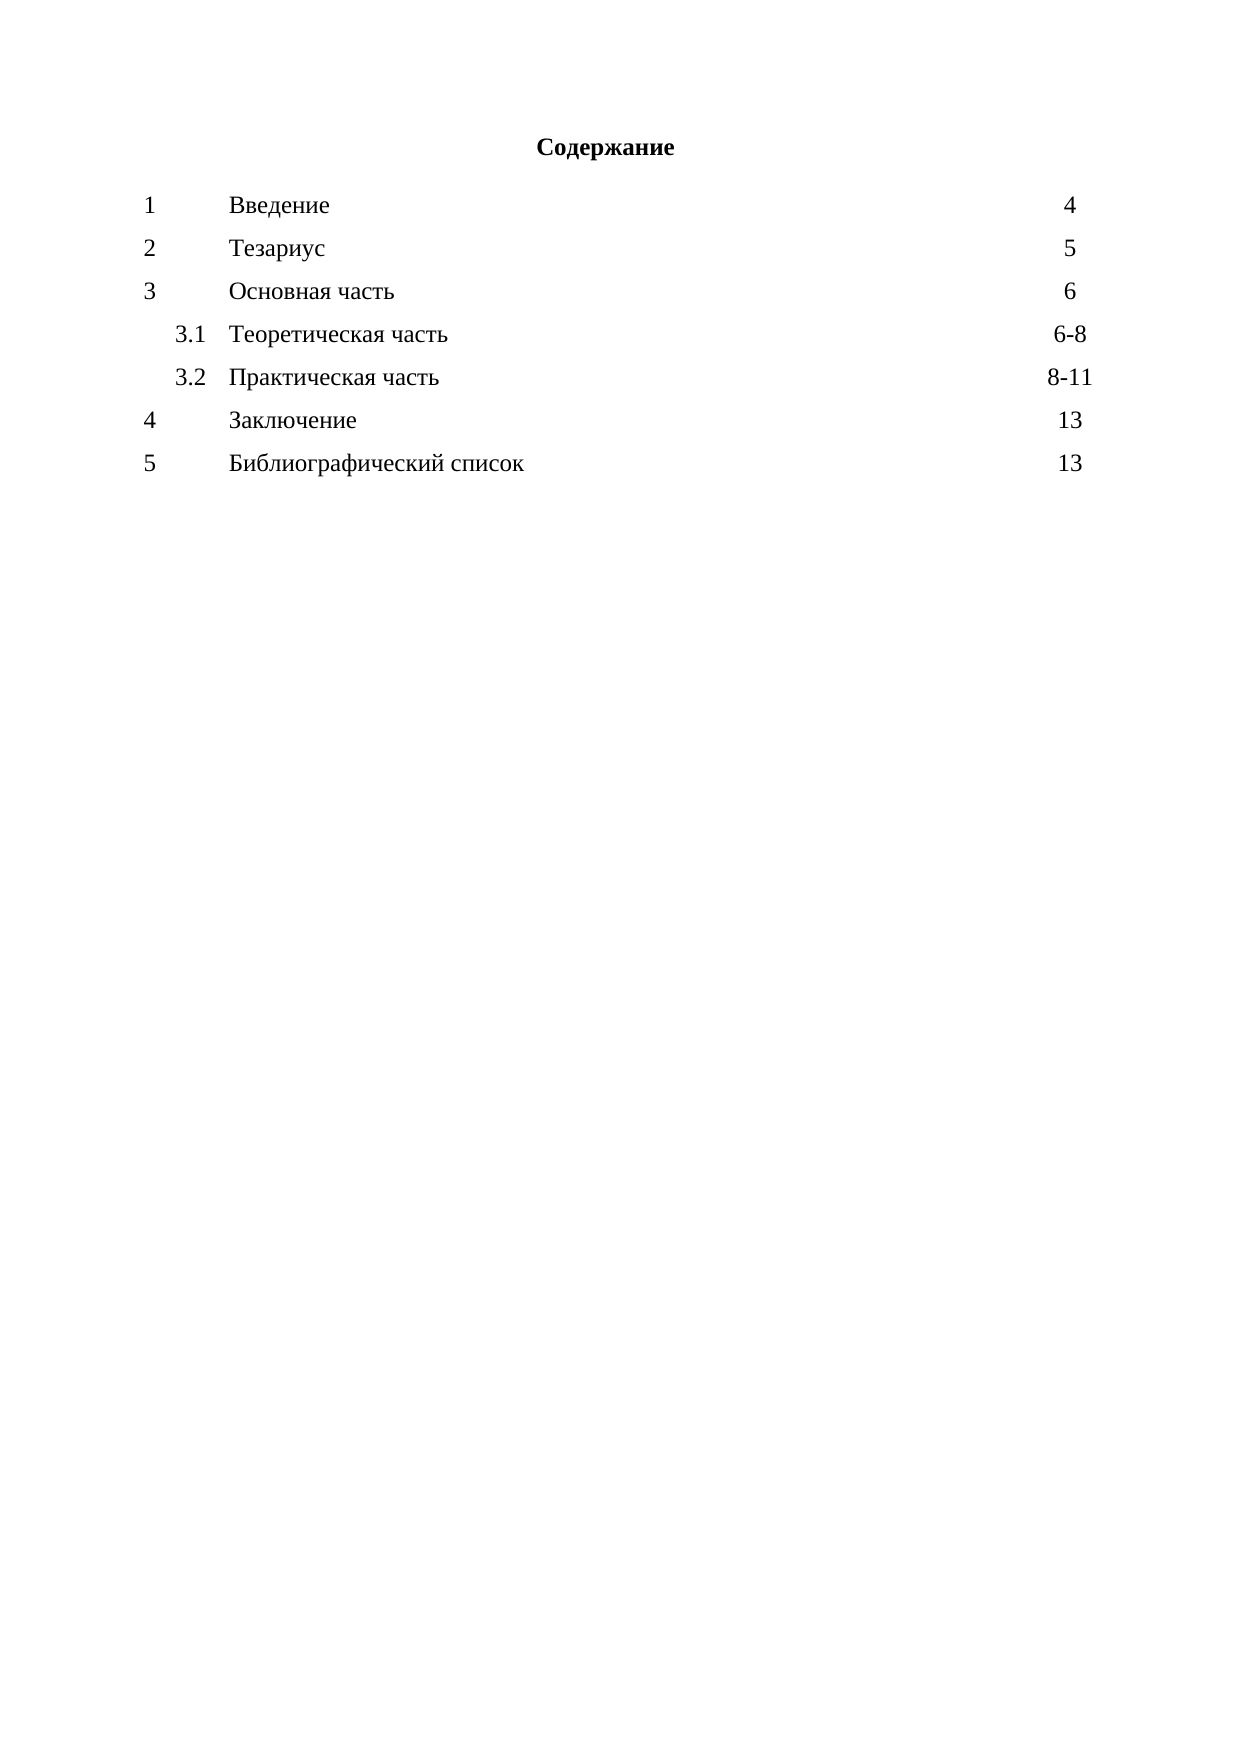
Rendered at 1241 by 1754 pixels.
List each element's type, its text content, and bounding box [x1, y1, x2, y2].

table_cell 3.2 [132, 362, 217, 405]
table_cell 4 [132, 405, 217, 448]
table_cell Тезариус [217, 233, 1029, 276]
table_header 4 [1029, 190, 1110, 233]
table_cell Теоретическая часть [217, 319, 1029, 362]
table_cell Библиографический список [217, 448, 1029, 491]
table_cell 8-11 [1029, 362, 1110, 405]
table_cell Заключение [217, 405, 1029, 448]
text Содержание [59, 132, 1152, 161]
table_cell Практическая часть [217, 362, 1029, 405]
table_header Введение [217, 190, 1029, 233]
table_cell 3 [132, 276, 217, 319]
table_header 1 [132, 190, 217, 233]
table_cell 5 [132, 448, 217, 491]
table_cell 13 [1029, 405, 1110, 448]
table_cell 6-8 [1029, 319, 1110, 362]
table_cell 2 [132, 233, 217, 276]
table_cell 3.1 [132, 319, 217, 362]
table_cell 13 [1029, 448, 1110, 491]
table_cell 5 [1029, 233, 1110, 276]
table_cell 6 [1029, 276, 1110, 319]
table_cell Основная часть [217, 276, 1029, 319]
